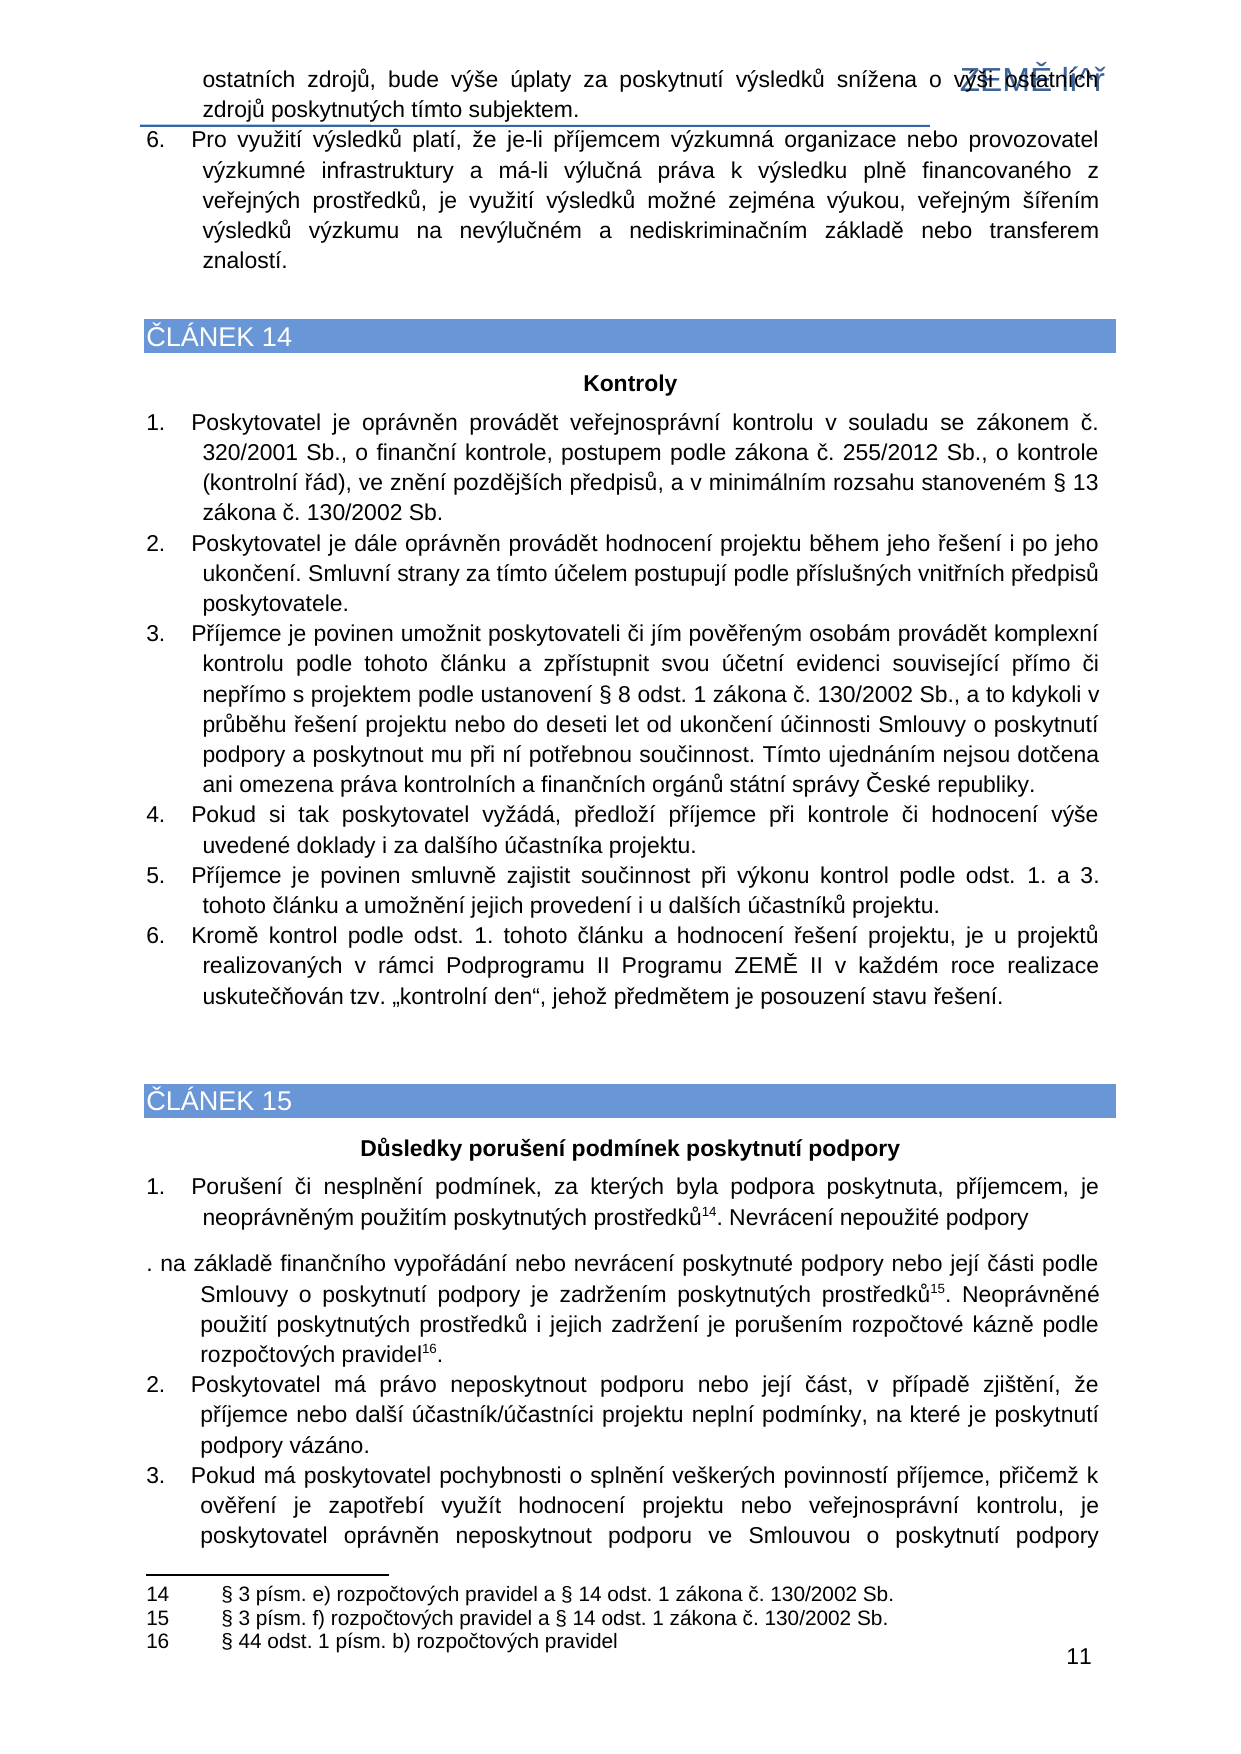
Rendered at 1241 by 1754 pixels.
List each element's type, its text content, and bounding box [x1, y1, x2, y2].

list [146, 66, 1099, 123]
text poskytovatele. [202, 590, 1114, 616]
list Poskytovatel má právo neposkytnout podporu nebo její část, v případě zjištění, že příjemce nebo další účastník/účastníci projektu neplní podmínky, na které je poskytnutí podpory vázáno. [146, 1371, 1099, 1458]
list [146, 1462, 1099, 1549]
text ČLÁNEK 14 [146, 321, 1114, 352]
list Příjemce je povinen smluvně zajistit součinnost při výkonu kontrol podle odst. 1. a 3. tohoto článku a umožnění jejich provedení i u dalších účastníků projektu. [146, 862, 1099, 918]
text Důsledky porušení podmínek poskytnutí podpory [146, 1135, 1114, 1161]
text ČLÁNEK 15 [146, 1085, 1114, 1117]
list Pro využití výsledků platí, že je-li příjemcem výzkumná organizace nebo provozovatel výzkumné infrastruktury a má-li výlučná práva k výsledku plně financovaného z veřejných prostředků, je využití výsledků možné zejména výukou, veřejným šířením výsledků výzkumu na nevýlučném a nediskriminačním základě nebo transferem znalostí. [146, 126, 1099, 274]
text Kontroly [146, 370, 1114, 397]
text . na základě finančního vypořádání nebo nevrácení poskytnuté podpory nebo její části podle Smlouvy o poskytnutí podpory je zadržením poskytnutých prostředků. Neoprávněné použití poskytnutých prostředků i jejich zadržení je porušením rozpočtové kázně podle rozpočtových pravidel. [146, 1250, 1099, 1367]
list Kromě kontrol podle odst. 1. tohoto článku a hodnocení řešení projektu, je u projektů realizovaných v rámci Podprogramu II Programu ZEMĚ II v každém roce realizace uskutečňován tzv. „kontrolní den“, jehož předmětem je posouzení stavu řešení. [146, 922, 1099, 1009]
list Pokud si tak poskytovatel vyžádá, předloží příjemce při kontrole či hodnocení výše uvedené doklady i za dalšího účastníka projektu. [146, 801, 1099, 858]
list Příjemce je povinen umožnit poskytovateli či jím pověřeným osobám provádět komplexní kontrolu podle tohoto článku a zpřístupnit svou účetní evidenci související přímo či nepřímo s projektem podle ustanovení § 8 odst. 1 zákona č. 130/2002 Sb., a to kdykoli v průběhu řešení projektu nebo do deseti let od ukončení účinnosti Smlouvy o poskytnutí podpory a poskytnout mu při ní potřebnou součinnost. Tímto ujednáním nejsou dotčena ani omezena práva kontrolních a finančních orgánů státní správy České republiky. [146, 620, 1099, 798]
list Porušení či nesplnění podmínek, za kterých byla podpora poskytnuta, příjemcem, je neoprávněným použitím poskytnutých prostředků. Nevrácení nepoužité podpory [146, 1173, 1099, 1230]
list Poskytovatel je dále oprávněn provádět hodnocení projektu během jeho řešení i po jeho ukončení. Smluvní strany za tímto účelem postupují podle příslušných vnitřních předpisů [146, 529, 1099, 586]
list Poskytovatel je oprávněn provádět veřejnosprávní kontrolu v souladu se zákonem č. 320/2001 Sb., o finanční kontrole, postupem podle zákona č. 255/2012 Sb., o kontrole (kontrolní řád), ve znění pozdějších předpisů, a v minimálním rozsahu stanoveném § 13 zákona č. 130/2002 Sb. [146, 409, 1099, 526]
